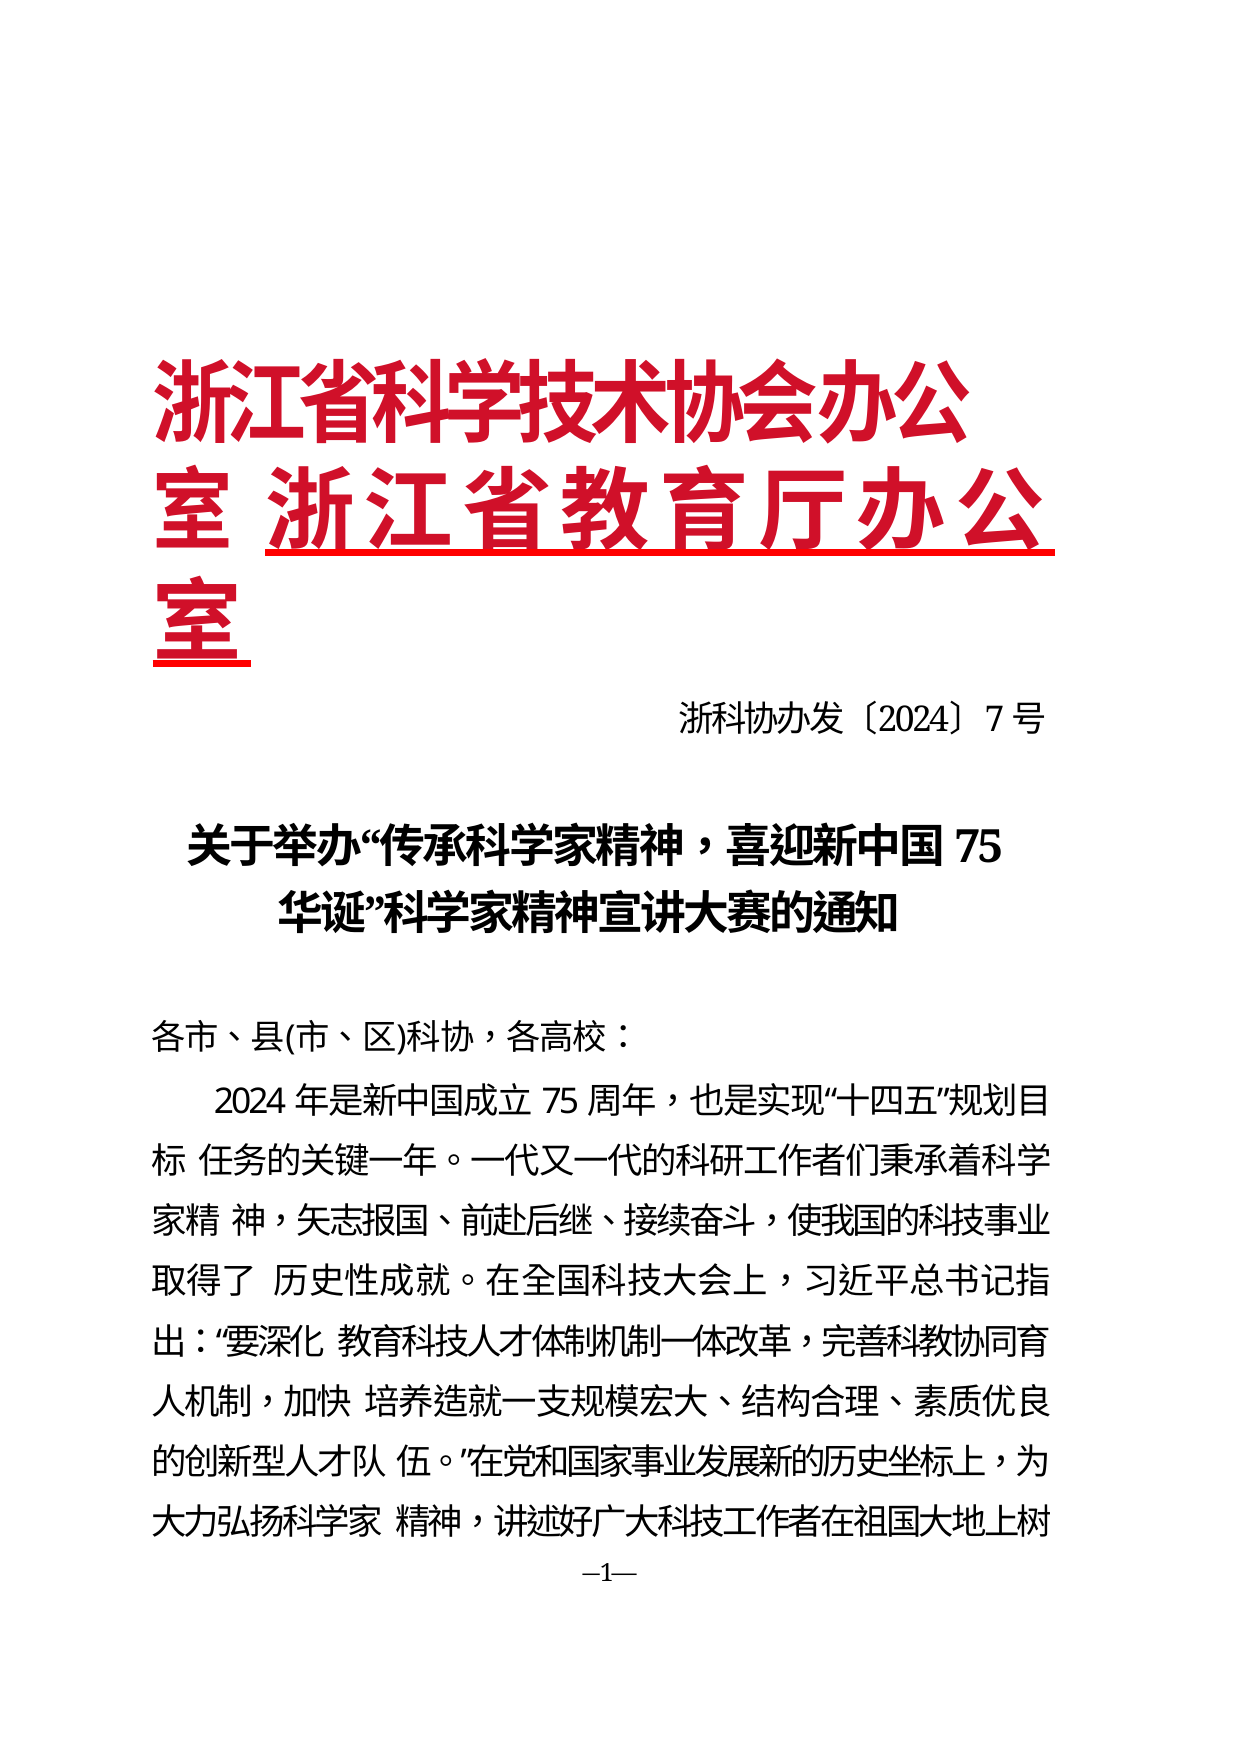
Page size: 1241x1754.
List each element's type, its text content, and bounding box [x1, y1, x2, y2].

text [151, 1075, 1052, 1545]
text 各市、县(市、区)科协，各高校： [151, 1015, 1054, 1058]
text 关于举办“传承科学家精神，喜迎新中国75 华诞”科学家精神宣讲大赛的通知 [186, 813, 1017, 943]
text 浙科协办发〔2024〕7号 [678, 696, 1054, 740]
text 浙江省科学技术协会办公室 浙江省教育厅办公室 [152, 347, 1052, 680]
